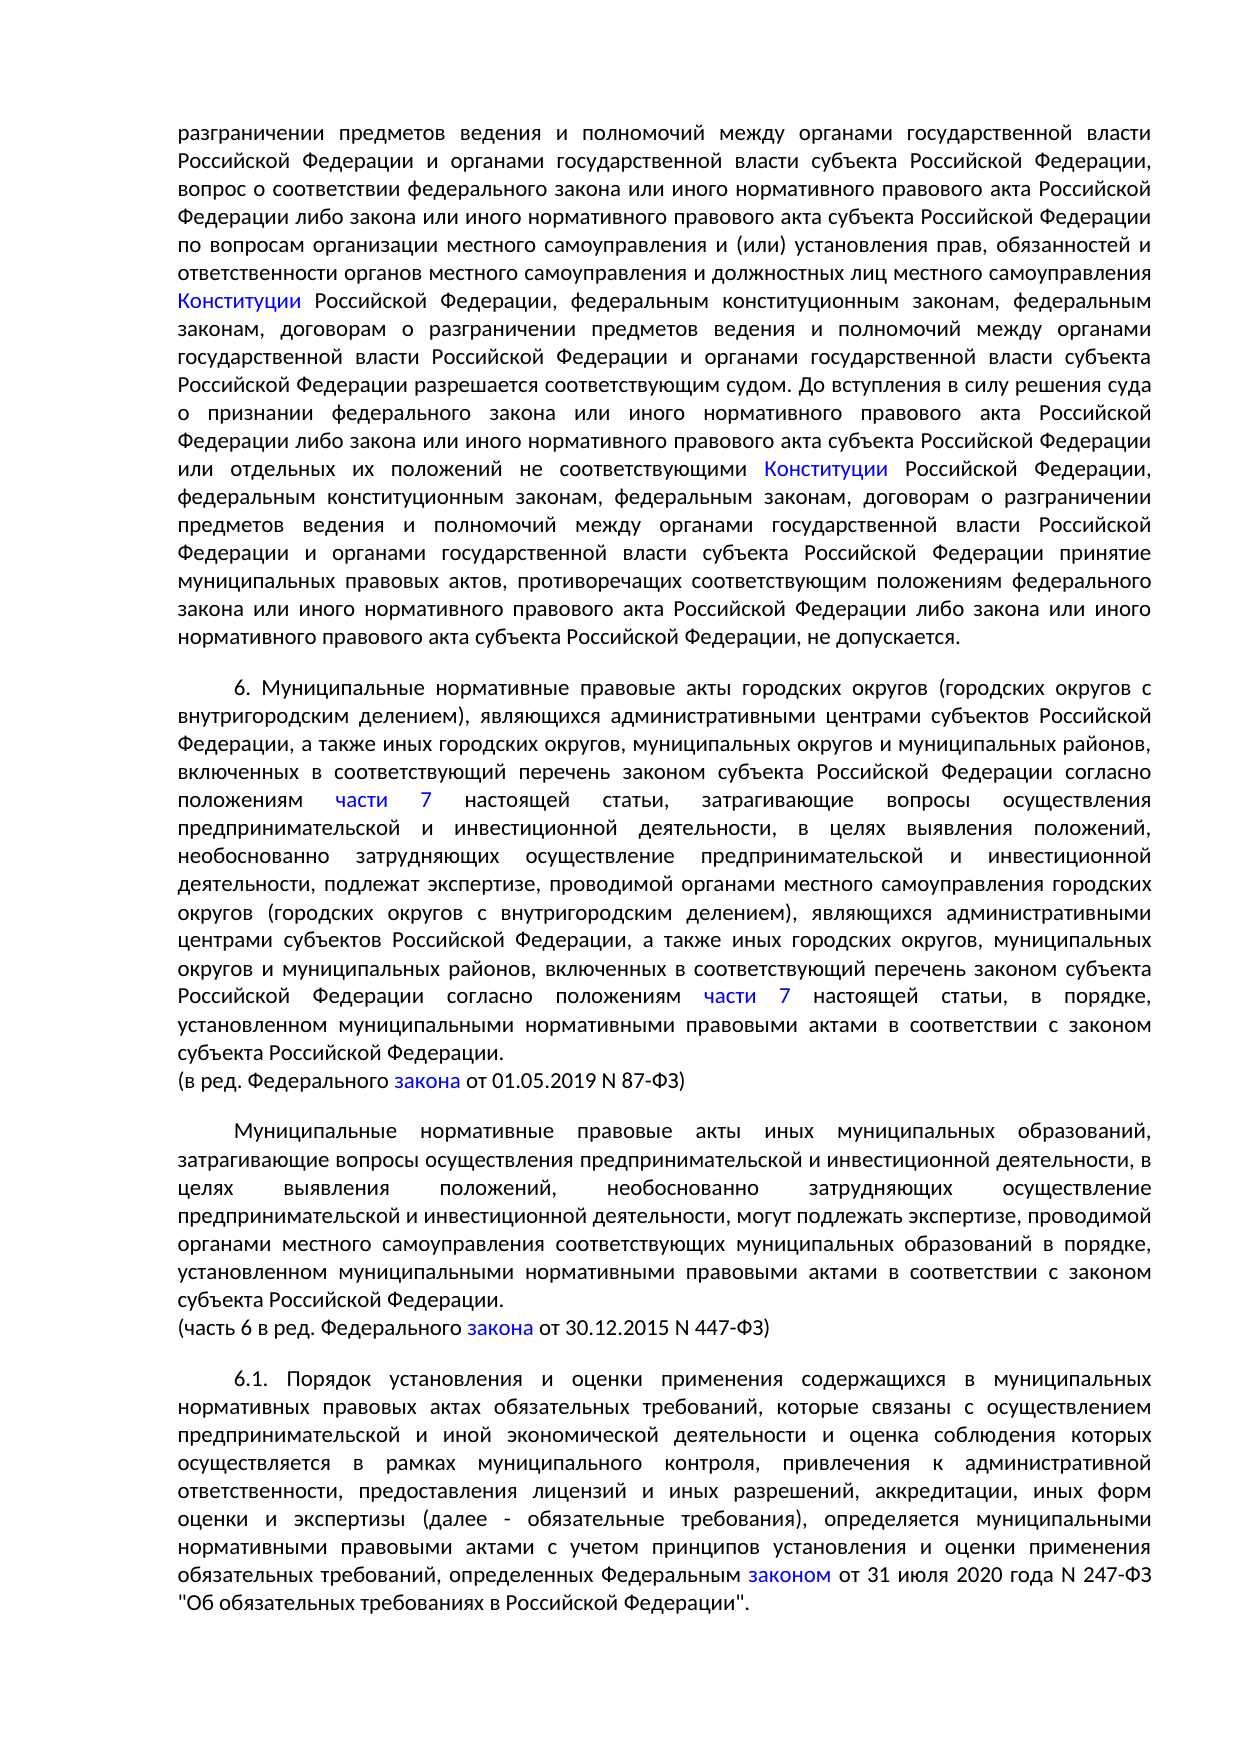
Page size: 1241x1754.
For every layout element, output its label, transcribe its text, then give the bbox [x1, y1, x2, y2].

text (часть 6 в ред. Федерального закона от 30.12.2015 N 447-ФЗ) [177, 1313, 1152, 1341]
text 6.1. Порядок установления и оценки применения содержащихся в муниципальных нормативных правовых актах обязательных требований, которые связаны с осуществлением предпринимательской и иной экономической деятельности и оценка соблюдения которых осуществляется в рамках муниципального контроля, привлечения к административной ответственности, предоставления лицензий и иных разрешений, аккредитации, иных форм оценки и экспертизы (далее - обязательные требования), определяется муниципальными нормативными правовыми актами с учетом принципов установления и оценки применения обязательных требований, определенных Федеральным законом от 31 июля 2020 года N 247-ФЗ "Об обязательных требованиях в Российской Федерации". [177, 1364, 1152, 1616]
text Муниципальные нормативные правовые акты иных муниципальных образований, затрагивающие вопросы осуществления предпринимательской и инвестиционной деятельности, в целях выявления положений, необоснованно затрудняющих осуществление предпринимательской и инвестиционной деятельности, могут подлежать экспертизе, проводимой органами местного самоуправления соответствующих муниципальных образований в порядке, установленном муниципальными нормативными правовыми актами в соответствии с законом субъекта Российской Федерации. [177, 1117, 1152, 1313]
text (в ред. Федерального закона от 01.05.2019 N 87-ФЗ) [177, 1066, 1152, 1094]
text 6. Муниципальные нормативные правовые акты городских округов (городских округов с внутригородским делением), являющихся административными центрами субъектов Российской Федерации, а также иных городских округов, муниципальных округов и муниципальных районов, включенных в соответствующий перечень законом субъекта Российской Федерации согласно положениям части 7 настоящей статьи, затрагивающие вопросы осуществления предпринимательской и инвестиционной деятельности, в целях выявления положений, необоснованно затрудняющих осуществление предпринимательской и инвестиционной деятельности, подлежат экспертизе, проводимой органами местного самоуправления городских округов (городских округов с внутригородским делением), являющихся административными центрами субъектов Российской Федерации, а также иных городских округов, муниципальных округов и муниципальных районов, включенных в соответствующий перечень законом субъекта Российской Федерации согласно положениям части 7 настоящей статьи, в порядке, установленном муниципальными нормативными правовыми актами в соответствии с законом субъекта Российской Федерации. [177, 673, 1152, 1066]
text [177, 118, 1152, 651]
